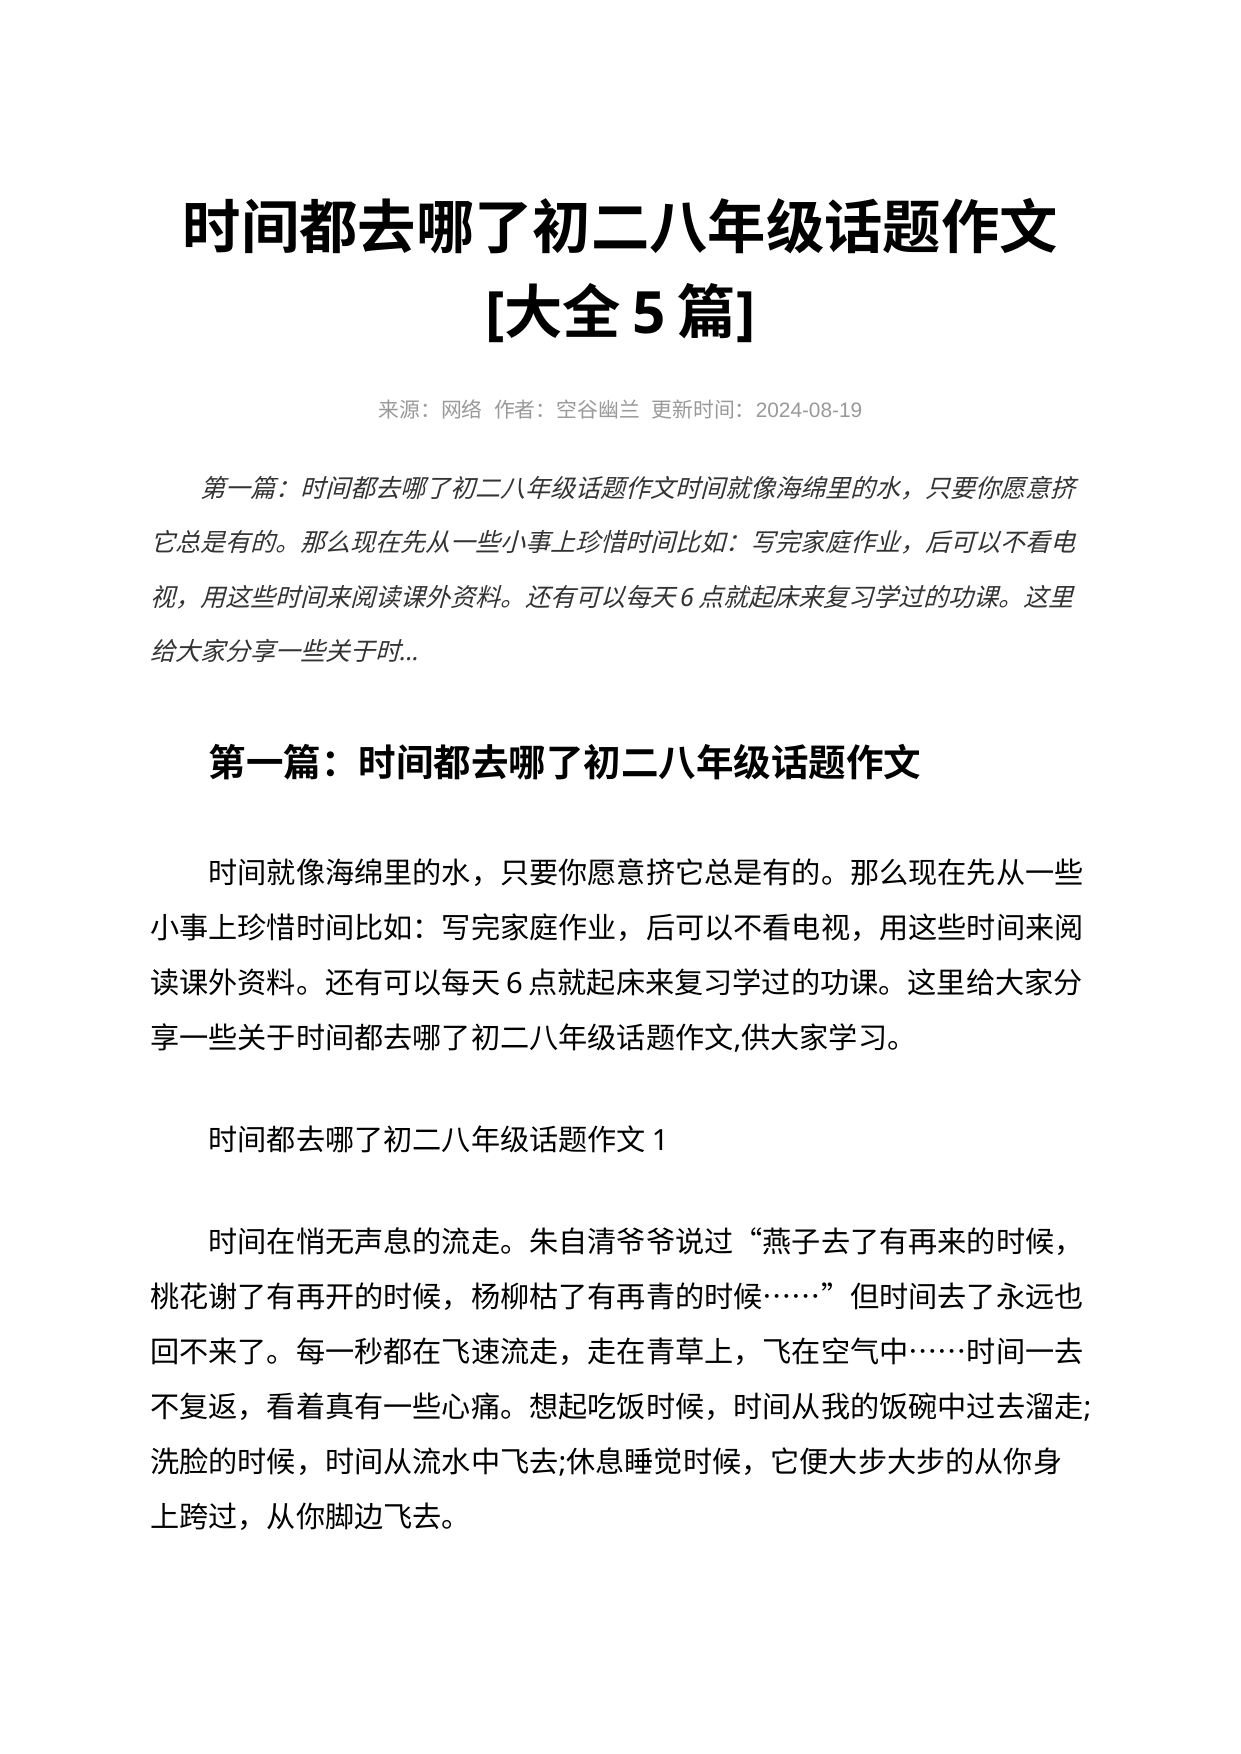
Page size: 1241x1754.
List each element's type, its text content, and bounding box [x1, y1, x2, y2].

text 时间都去哪了初二八年级话题作文1 [150, 1117, 1090, 1159]
text 时间就像海绵里的水，只要你愿意挤它总是有的。那么现在先从一些小事上珍惜时间比如：写完家庭作业，后可以不看电视，用这些时间来阅读课外资料。还有可以每天6点就起床来复习学过的功课。这里给大家分享一些关于时间都去哪了初二八年级话题作文,供大家学习。 [150, 850, 1090, 1057]
text 第一篇：时间都去哪了初二八年级话题作文时间就像海绵里的水，只要你愿意挤它总是有的。那么现在先从一些小事上珍惜时间比如：写完家庭作业，后可以不看电视，用这些时间来阅读课外资料。还有可以每天6点就起床来复习学过的功课。这里给大家分享一些关于时... [150, 468, 1090, 668]
text 时间在悄无声息的流走。朱自清爷爷说过“燕子去了有再来的时候，桃花谢了有再开的时候，杨柳枯了有再青的时候……”但时间去了永远也回不来了。每一秒都在飞速流走，走在青草上，飞在空气中……时间一去不复返，看着真有一些心痛。想起吃饭时候，时间从我的饭碗中过去溜走;洗脸的时候，时间从流水中飞去;休息睡觉时候，它便大步大步的从你身上跨过，从你脚边飞去。 [150, 1219, 1090, 1536]
text 来源：网络 作者：空谷幽兰 更新时间：2024-08-19 [150, 397, 1090, 421]
subtitle 时间都去哪了初二八年级话题作文[大全5篇] [150, 181, 1090, 351]
text 第一篇：时间都去哪了初二八年级话题作文 [150, 733, 1090, 787]
